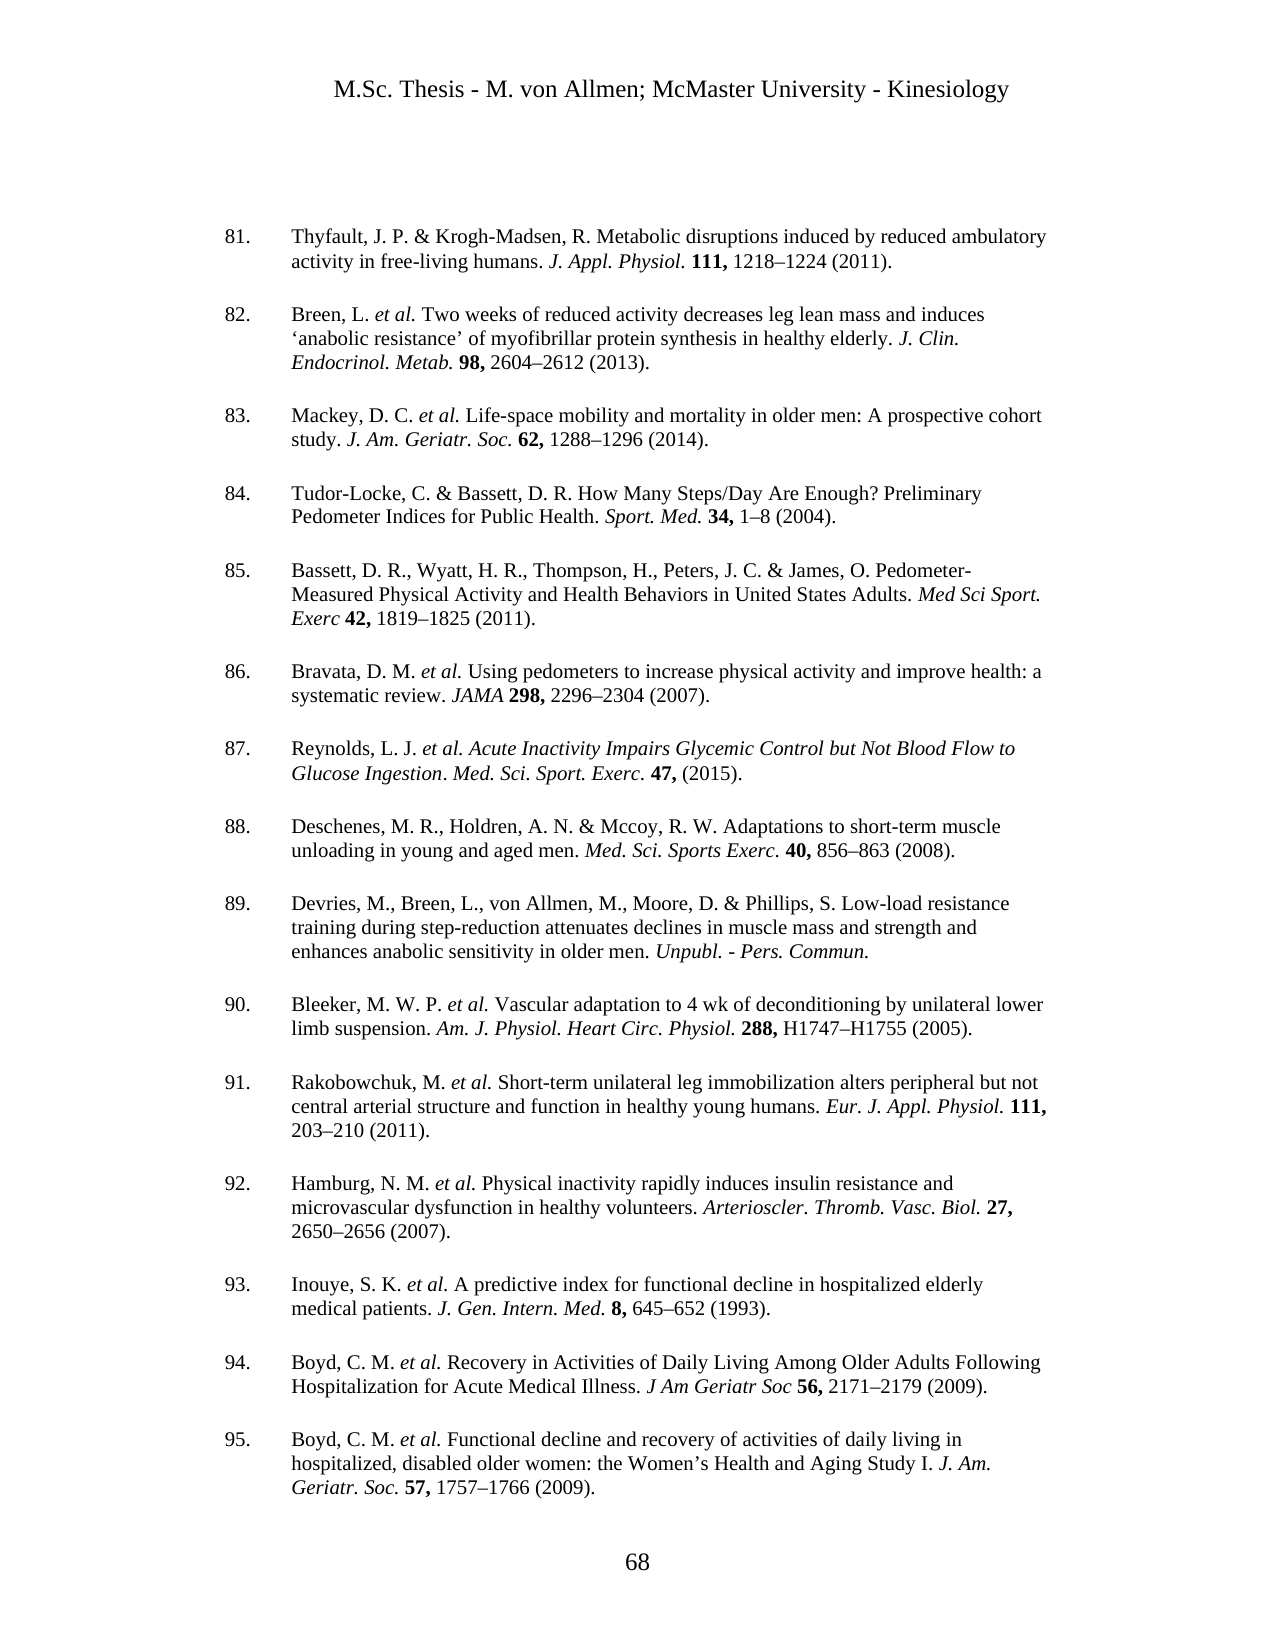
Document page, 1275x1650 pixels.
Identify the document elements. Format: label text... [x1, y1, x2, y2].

text 83. Mackey, D. C. et al. Life-space mobility and mortality in older men: A prospective cohort study. J. Am. Geriatr. Soc. 62, 1288–1296 (2014). [224, 403, 1051, 451]
text 85. Bassett, D. R., Wyatt, H. R., Thompson, H., Peters, J. C. & James, O. Pedometer-Measured Physical Activity and Health Behaviors in United States Adults. Med Sci Sport. Exerc 42, 1819–1825 (2011). [224, 558, 1051, 630]
text 93. Inouye, S. K. et al. A predictive index for functional decline in hospitalized elderly medical patients. J. Gen. Intern. Med. 8, 645–652 (1993). [224, 1272, 1051, 1320]
text 92. Hamburg, N. M. et al. Physical inactivity rapidly induces insulin resistance and microvascular dysfunction in healthy volunteers. Arterioscler. Thromb. Vasc. Biol. 27, 2650–2656 (2007). [224, 1171, 1051, 1243]
text 91. Rakobowchuk, M. et al. Short-term unilateral leg immobilization alters peripheral but not central arterial structure and function in healthy young humans. Eur. J. Appl. Physiol. 111, 203–210 (2011). [224, 1069, 1051, 1142]
text 87. Reynolds, L. J. et al. Acute Inactivity Impairs Glycemic Control but Not Blood Flow to Glucose Ingestion. Med. Sci. Sport. Exerc. 47, (2015). [224, 736, 1051, 784]
text 82. Breen, L. et al. Two weeks of reduced activity decreases leg lean mass and induces ‘anabolic resistance’ of myofibrillar protein synthesis in healthy elderly. J. Clin. Endocrinol. Metab. 98, 2604–2612 (2013). [224, 302, 1051, 374]
text 95. Boyd, C. M. et al. Functional decline and recovery of activities of daily living in hospitalized, disabled older women: the Women’s Health and Aging Study I. J. Am. Geriatr. Soc. 57, 1757–1766 (2009). [224, 1427, 1051, 1499]
text 89. Devries, M., Breen, L., von Allmen, M., Moore, D. & Phillips, S. Low-load resistance training during step-reduction attenuates declines in muscle mass and strength and enhances anabolic sensitivity in older men. Unpubl. - Pers. Commun. [224, 891, 1051, 963]
text 86. Bravata, D. M. et al. Using pedometers to increase physical activity and improve health: a systematic review. JAMA 298, 2296–2304 (2007). [224, 659, 1051, 707]
text 94. Boyd, C. M. et al. Recovery in Activities of Daily Living Among Older Adults Following Hospitalization for Acute Medical Illness. J Am Geriatr Soc 56, 2171–2179 (2009). [224, 1349, 1051, 1398]
text 81. Thyfault, J. P. & Krogh-Madsen, R. Metabolic disruptions induced by reduced ambulatory activity in free-living humans. J. Appl. Physiol. 111, 1218–1224 (2011). [224, 224, 1051, 273]
text 90. Bleeker, M. W. P. et al. Vascular adaptation to 4 wk of deconditioning by unilateral lower limb suspension. Am. J. Physiol. Heart Circ. Physiol. 288, H1747–H1755 (2005). [224, 992, 1051, 1040]
text 84. Tudor-Locke, C. & Bassett, D. R. How Many Steps/Day Are Enough? Preliminary Pedometer Indices for Public Health. Sport. Med. 34, 1–8 (2004). [224, 480, 1051, 528]
text 88. Deschenes, M. R., Holdren, A. N. & Mccoy, R. W. Adaptations to short-term muscle unloading in young and aged men. Med. Sci. Sports Exerc. 40, 856–863 (2008). [224, 814, 1051, 862]
